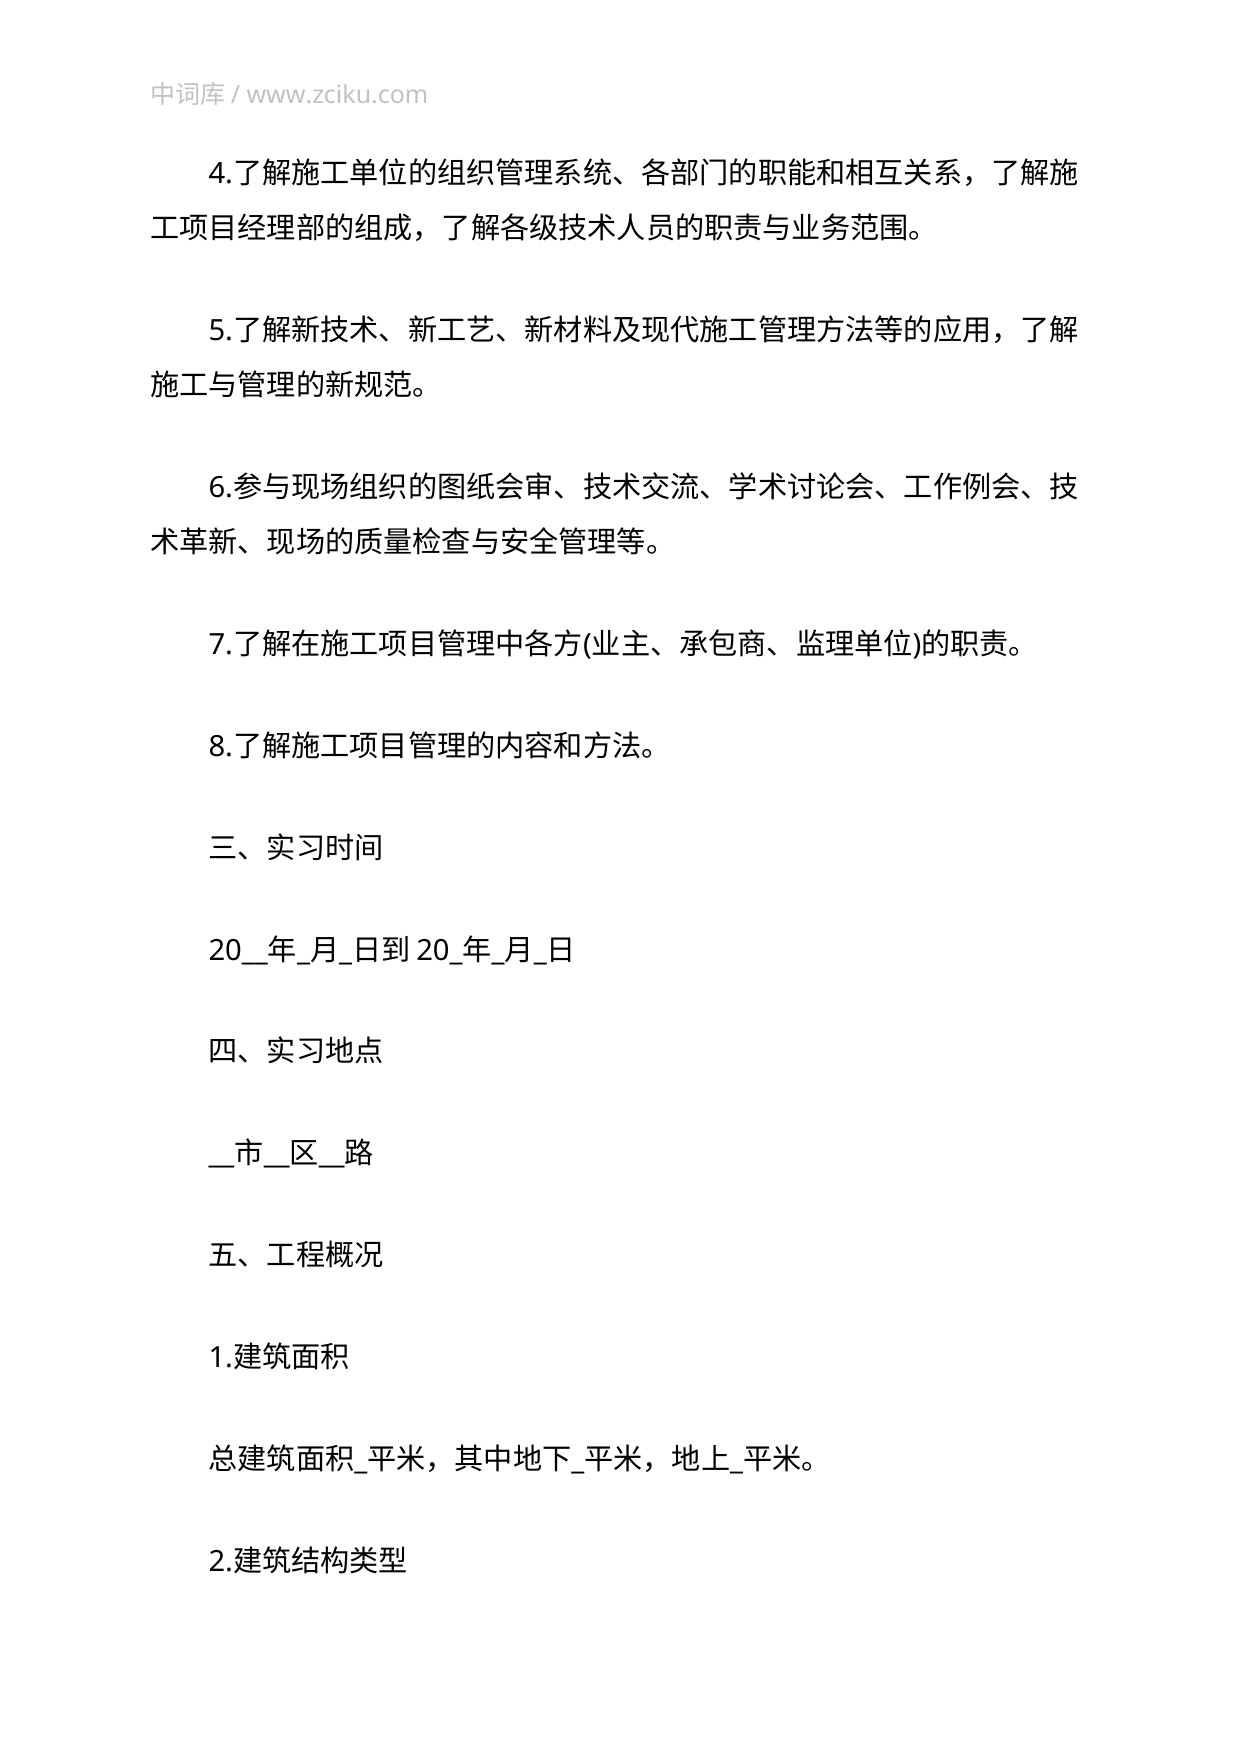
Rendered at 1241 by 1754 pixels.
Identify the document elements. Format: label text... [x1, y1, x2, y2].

text 8.了解施工项目管理的内容和方法。 [150, 722, 1090, 765]
text 五、工程概况 [150, 1232, 1090, 1274]
text 6.参与现场组织的图纸会审、技术交流、学术讨论会、工作例会、技术革新、现场的质量检查与安全管理等。 [150, 463, 1090, 561]
text __市__区__路 [150, 1130, 1090, 1172]
text 四、实习地点 [150, 1028, 1090, 1070]
text 2.建筑结构类型 [150, 1537, 1090, 1580]
text 20__年_月_日到20_年_月_日 [150, 926, 1090, 968]
text 7.了解在施工项目管理中各方(业主、承包商、监理单位)的职责。 [150, 620, 1090, 663]
text 4.了解施工单位的组织管理系统、各部门的职能和相互关系，了解施工项目经理部的组成，了解各级技术人员的职责与业务范围。 [150, 150, 1090, 247]
text 5.了解新技术、新工艺、新材料及现代施工管理方法等的应用，了解施工与管理的新规范。 [150, 307, 1090, 404]
text 总建筑面积_平米，其中地下_平米，地上_平米。 [150, 1436, 1090, 1478]
text 三、实习时间 [150, 824, 1090, 867]
text 1.建筑面积 [150, 1333, 1090, 1376]
